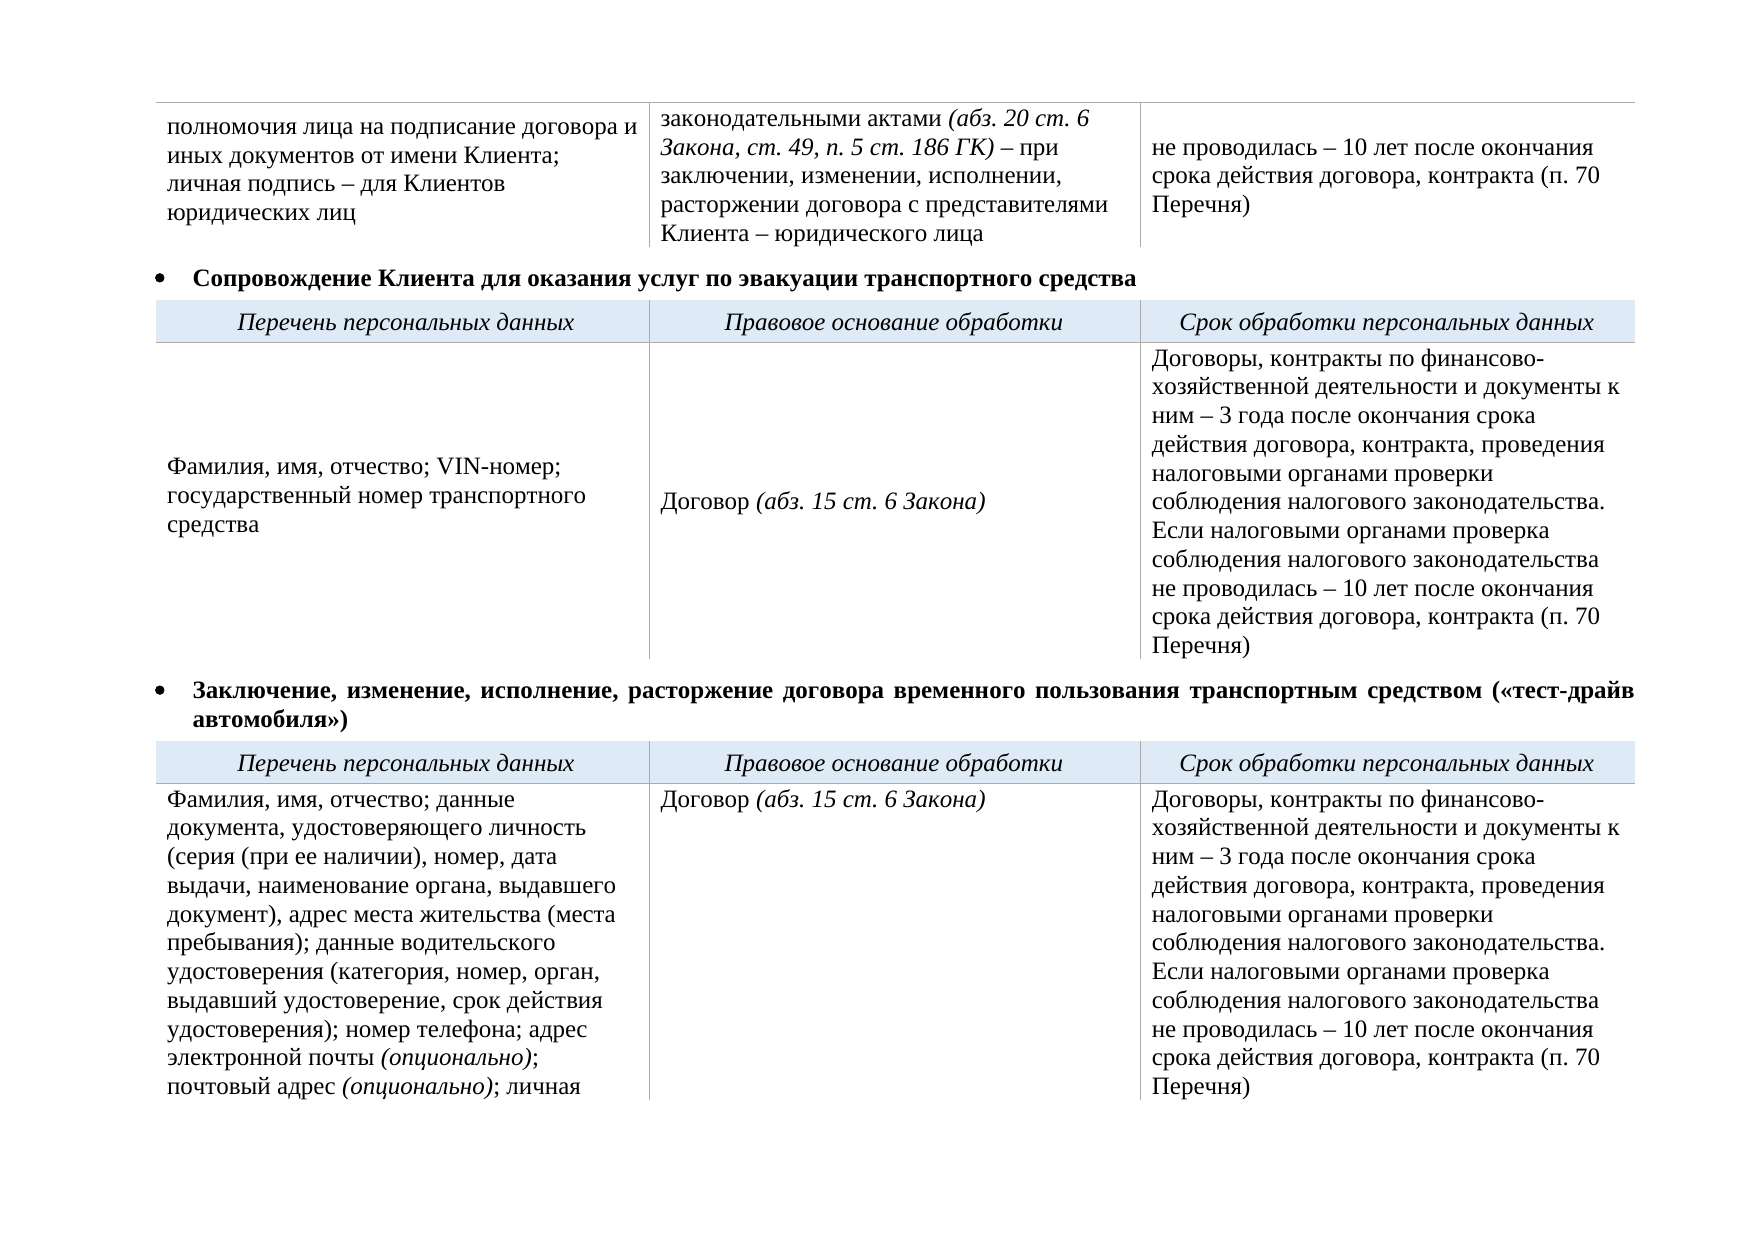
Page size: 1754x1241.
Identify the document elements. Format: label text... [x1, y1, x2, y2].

table_header Правовое основание обработки [650, 300, 1140, 342]
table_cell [650, 103, 1140, 247]
table_header Срок обработки персональных данных [1141, 741, 1635, 783]
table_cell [1141, 784, 1635, 1100]
table_cell Фамилия, имя, отчество; VIN-номер; государственный номер транспортного средства [156, 343, 649, 659]
table_header Перечень персональных данных [156, 741, 649, 783]
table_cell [156, 103, 649, 247]
table_header Правовое основание обработки [650, 741, 1140, 783]
table_cell Договор (абз. 15 ст. 6 Закона) [650, 343, 1140, 659]
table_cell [156, 784, 649, 1100]
list Заключение, изменение, исполнение, расторжение договора временного пользования транспортным средством («тест-драйв автомобиля») [155, 676, 1636, 733]
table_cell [650, 784, 1140, 1100]
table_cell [1141, 103, 1635, 247]
table_header Перечень персональных данных [156, 300, 649, 342]
table_header Срок обработки персональных данных [1141, 300, 1635, 342]
list Сопровождение Клиента для оказания услуг по эвакуации транспортного средства [155, 263, 1636, 292]
